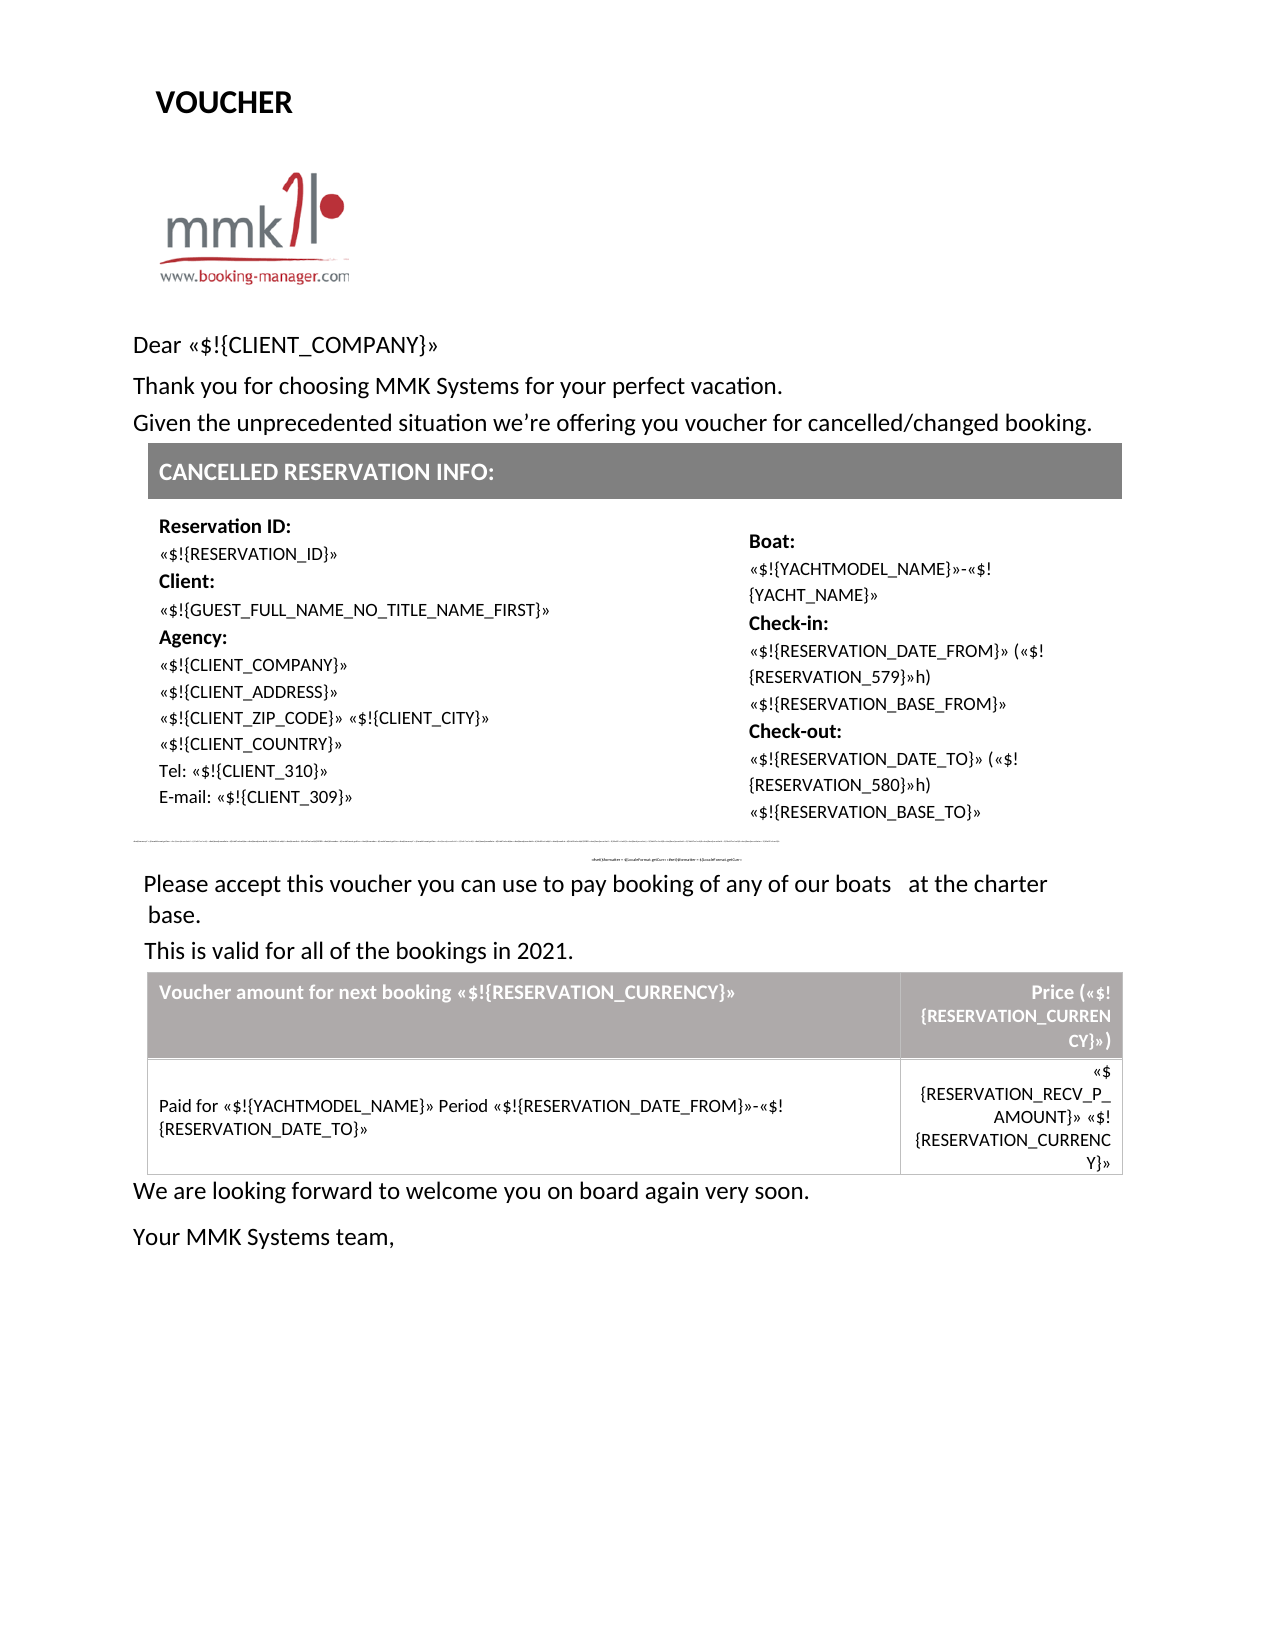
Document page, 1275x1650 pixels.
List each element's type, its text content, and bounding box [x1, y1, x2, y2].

table_cell Boat: «$!{YACHTMODEL_NAME}»-«$!{YACHT_NAME}» Check-in: «$!{RESERVATION_DATE_FROM}» («$!{RESERVATION_579}»h) «$!{RESERVATION_BASE_FROM}» Check-out: «$!{RESERVATION_DATE_TO}» («$!{RESERVATION_580}»h) «$!{RESERVATION_BASE_TO}» [738, 499, 1122, 841]
table_header Price («$!{RESERVATION_CURRENCY}») [901, 973, 1122, 1058]
text Your MMK Systems team, [133, 1221, 1200, 1252]
text Please accept this voucher you can use to pay booking of any of our boats at the charter base. [44, 868, 1079, 929]
text Given the unprecedented situation we’re offering you voucher for cancelled/changed booking. [133, 407, 1200, 437]
picture [159, 133, 349, 324]
text This is valid for all of the bookings in 2021. [133, 935, 1200, 966]
table_cell «${RESERVATION_RECV_P_AMOUNT}» «$!{RESERVATION_CURRENCY}» [901, 1060, 1122, 1174]
table_header CANCELLED RESERVATION INFO: [148, 443, 1122, 499]
table_header Voucher amount for next booking «$!{RESERVATION_CURRENCY}» [148, 973, 900, 1058]
text Dear «$!{CLIENT_COMPANY}» [133, 329, 1200, 360]
text VOUCHER [133, 81, 1200, 122]
table_header [133, 128, 1200, 329]
table_cell Paid for «$!{YACHTMODEL_NAME}» Period «$!{RESERVATION_DATE_FROM}»-«$!{RESERVATION_DATE_TO}» [148, 1060, 900, 1174]
text We are looking forward to welcome you on board again very soon. [133, 1175, 1200, 1206]
table_cell Reservation ID: «$!{RESERVATION_ID}» Client: «$!{GUEST_FULL_NAME_NO_TITLE_NAME_FIRST}» Agency: «$!{CLIENT_COMPANY}» «$!{CLIENT_ADDRESS}» «$!{CLIENT_ZIP_CODE}» «$!{CLIENT_CITY}» «$!{CLIENT_COUNTRY}» Tel: «$!{CLIENT_310}» E-mail: «$!{CLIENT_309}» [148, 499, 738, 841]
text Thank you for choosing MMK Systems for your perfect vacation. [133, 370, 1200, 401]
